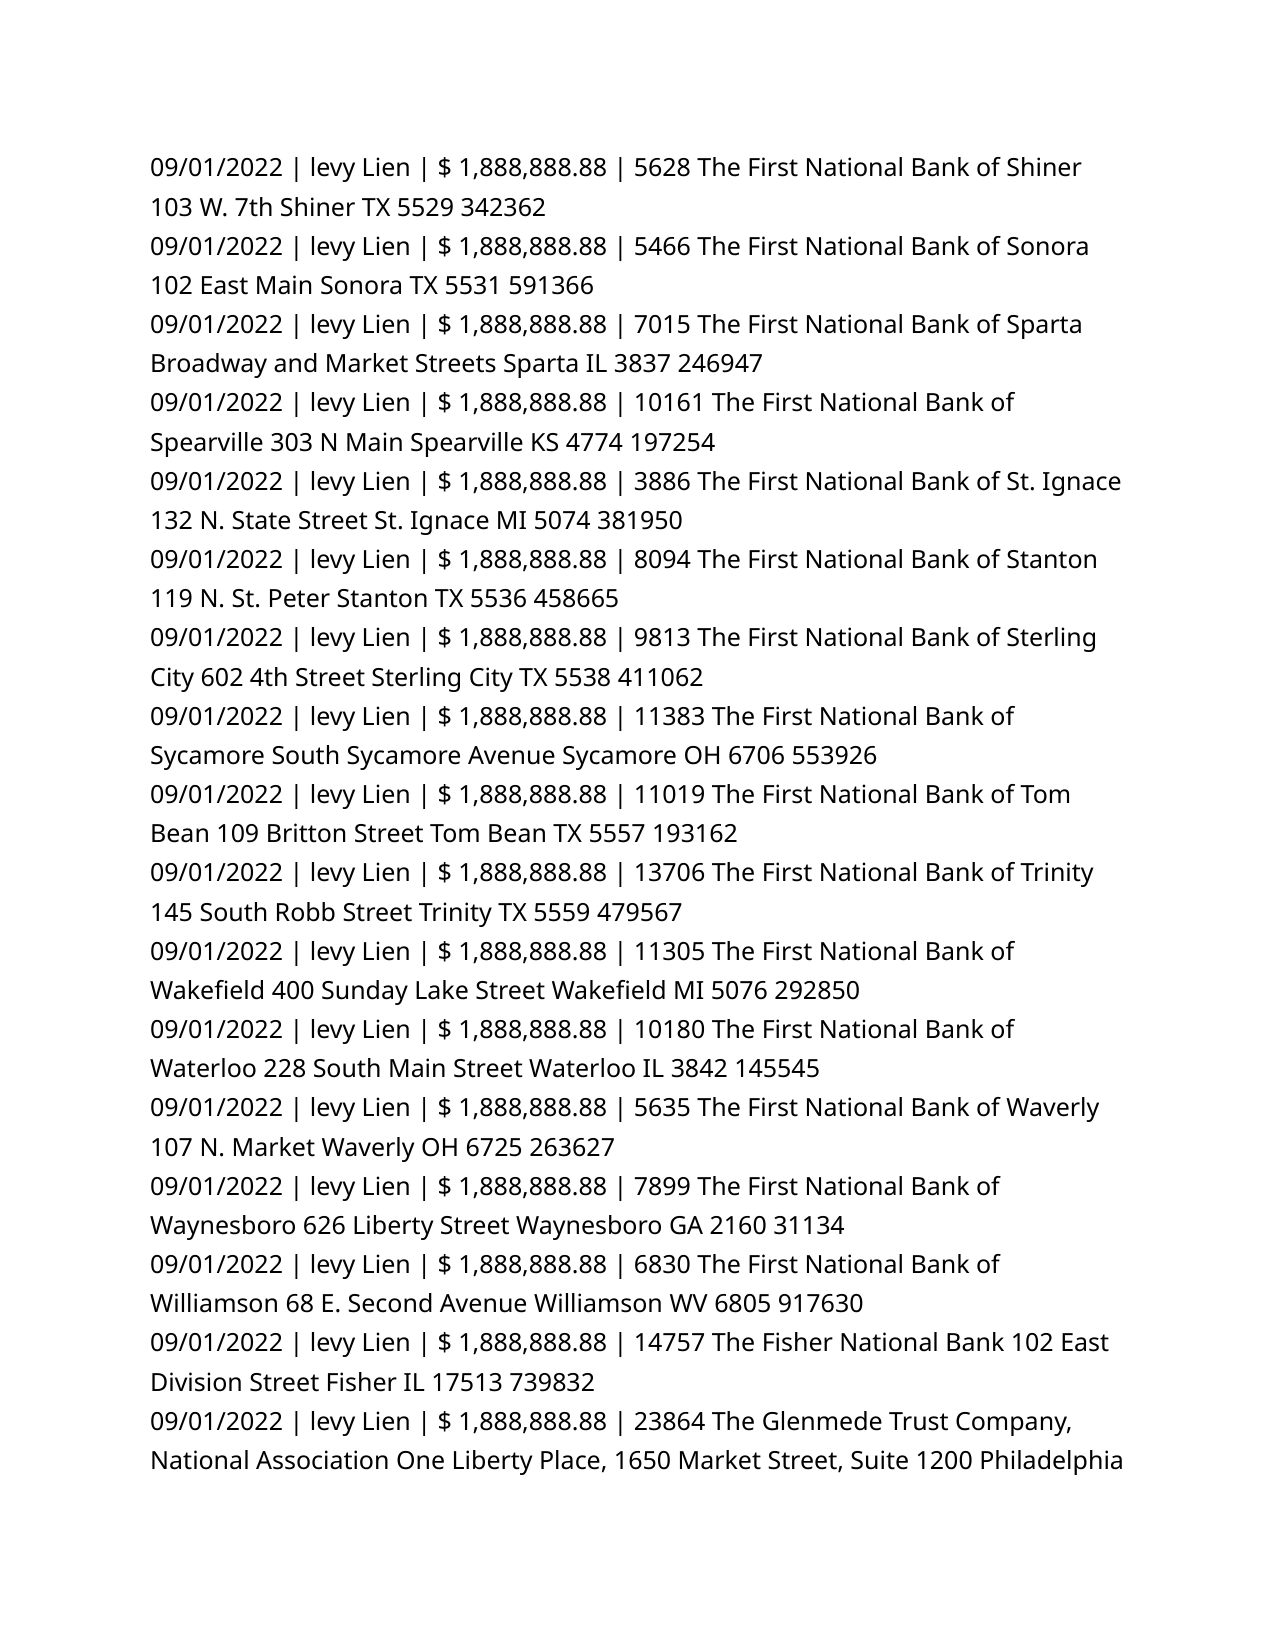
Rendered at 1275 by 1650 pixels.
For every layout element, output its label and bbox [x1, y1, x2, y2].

text [150, 150, 1125, 1477]
